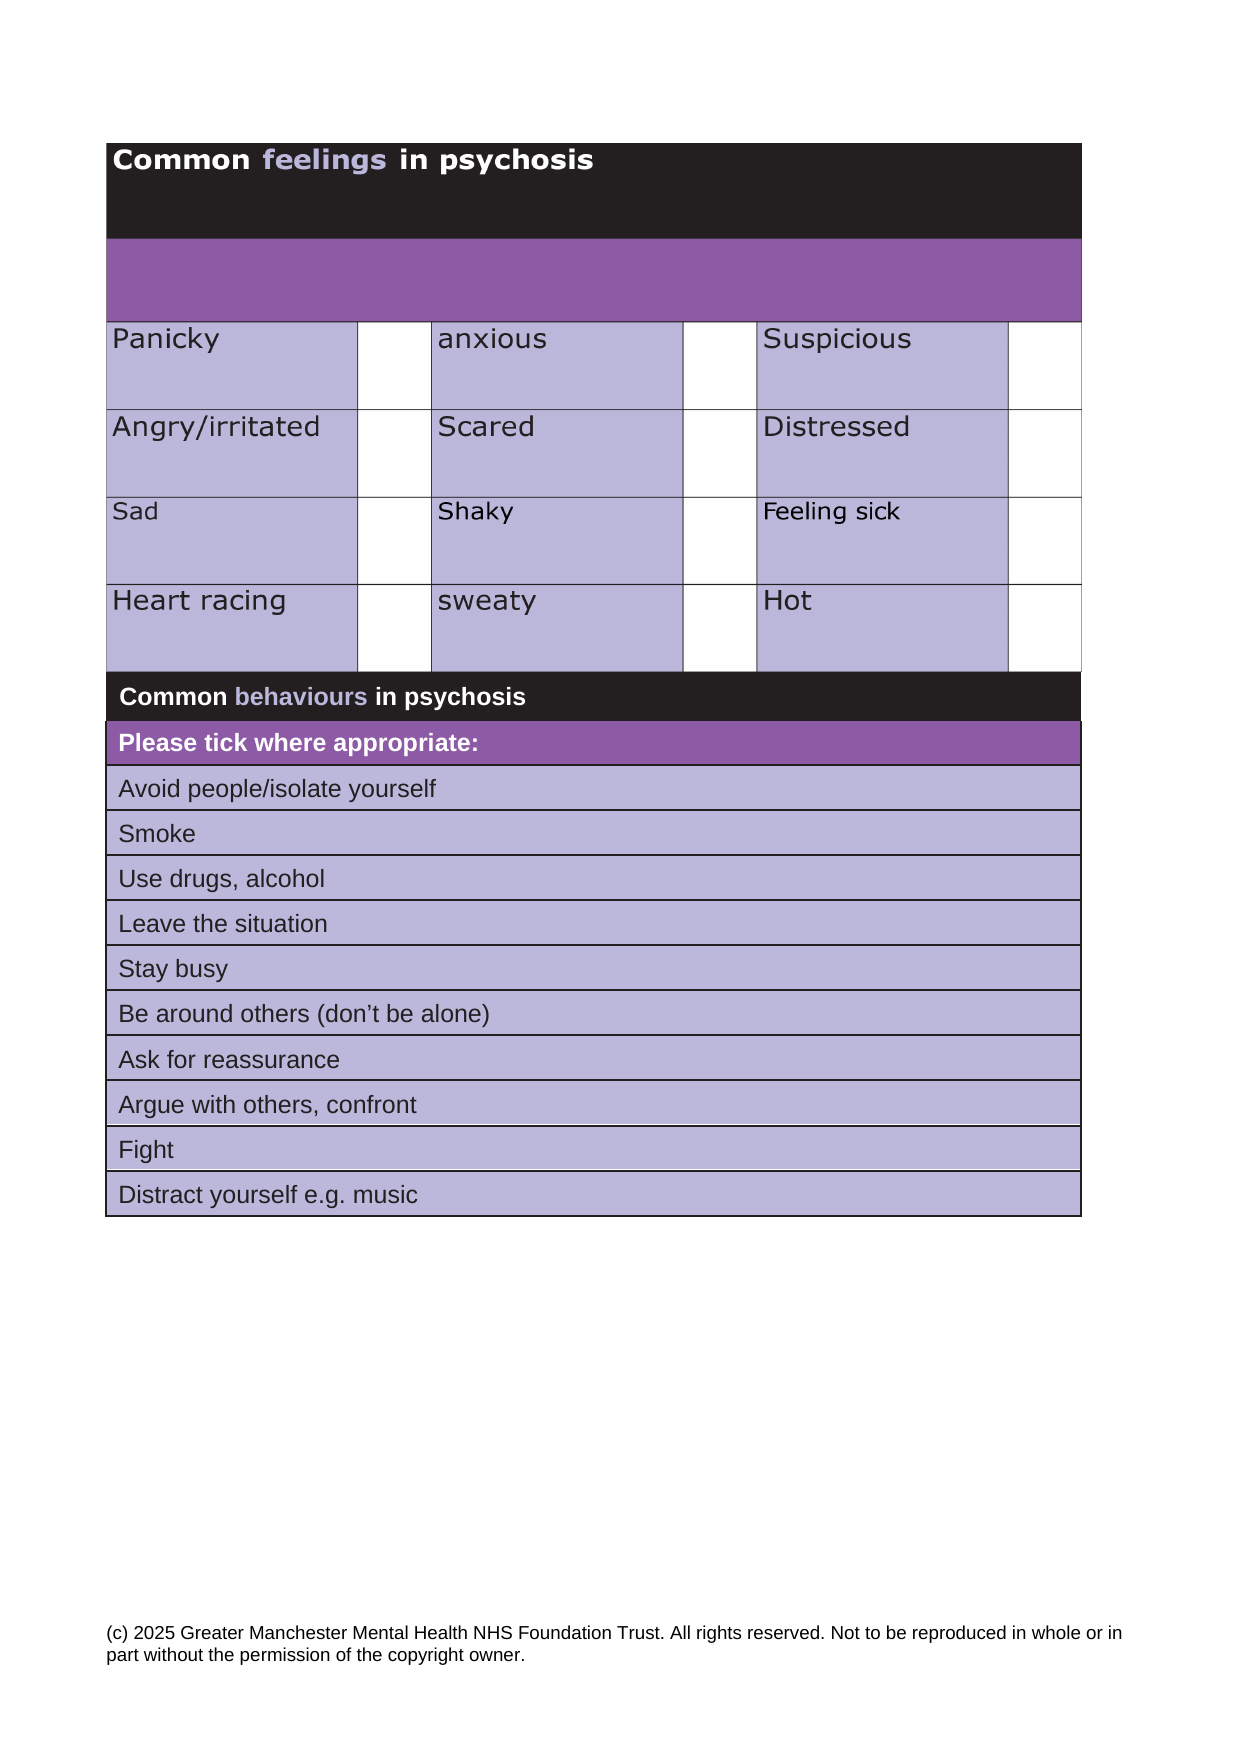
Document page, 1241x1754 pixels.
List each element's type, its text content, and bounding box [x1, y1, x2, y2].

table_cell Ask for reassurance [107, 1036, 1080, 1079]
table_cell Stay busy [107, 946, 1080, 989]
table_cell Leave the situation [107, 901, 1080, 944]
table_cell Be around others (don’t be alone) [107, 991, 1080, 1034]
table_cell Use drugs, alcohol [107, 856, 1080, 899]
picture [106, 143, 1082, 672]
table_header Common behaviours in psychosis [106, 672, 1081, 721]
table_cell Argue with others, confront [107, 1081, 1080, 1124]
table_cell Smoke [107, 811, 1080, 854]
table_cell Avoid people/isolate yourself [107, 766, 1080, 809]
table_cell Distract yourself e.g. music [107, 1172, 1080, 1215]
table_cell Please tick where appropriate: [107, 721, 1080, 764]
table_cell Fight [107, 1127, 1080, 1169]
